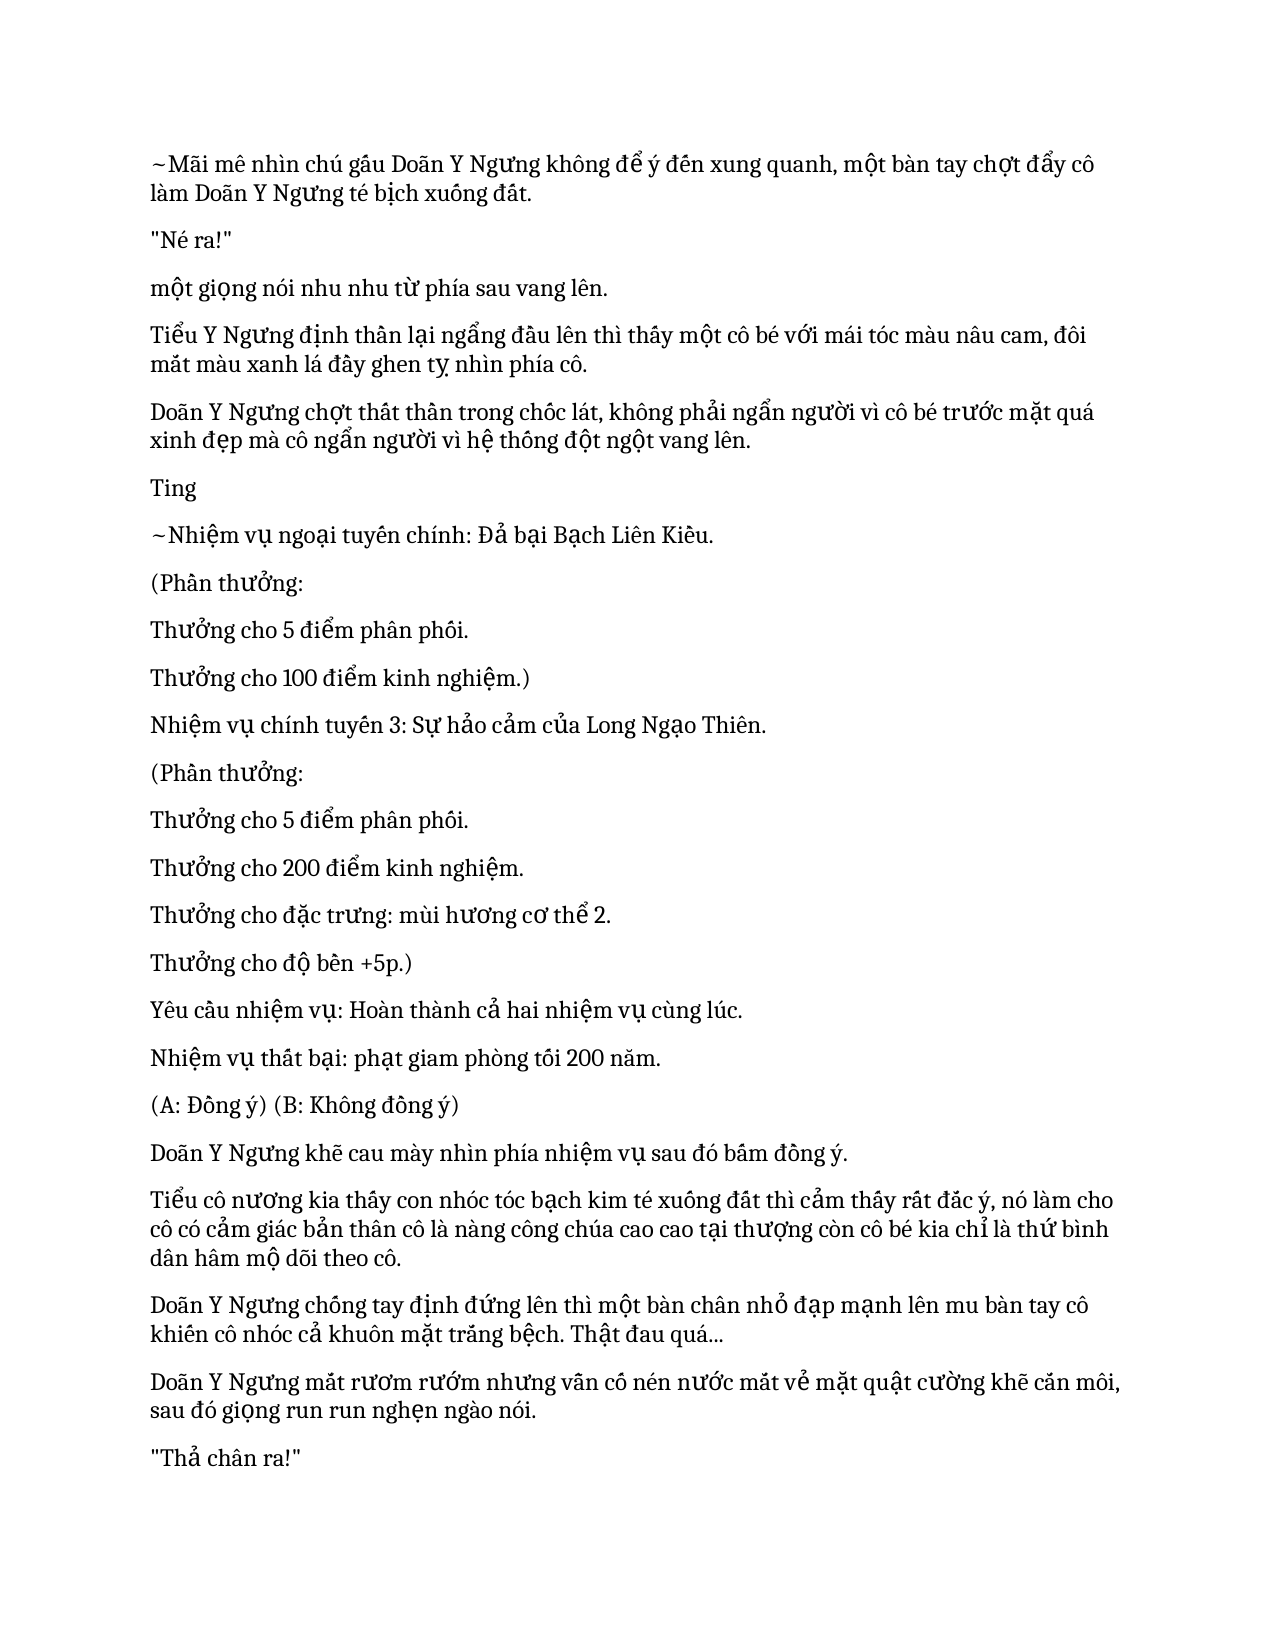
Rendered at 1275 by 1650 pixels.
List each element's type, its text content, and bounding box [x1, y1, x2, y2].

text Nhiệm vụ thất bại: phạt giam phòng tối 200 năm. [150, 1044, 1125, 1072]
text Thưởng cho 200 điểm kinh nghiệm. [150, 854, 1125, 882]
text Thưởng cho độ bền +5p.) [150, 949, 1125, 977]
text Nhiệm vụ chính tuyến 3: Sự hảo cảm của Long Ngạo Thiên. [150, 711, 1125, 740]
text ~Mãi mê nhìn chú gấu Doãn Y Ngưng không để ý đến xung quanh, một bàn tay chợt đẩy cô làm Doãn Y Ngưng té bịch xuống đất. [150, 150, 1125, 207]
text Doãn Y Ngưng mắt rươm rướm nhưng vẫn cố nén nước mắt vẻ mặt quật cường khẽ cắn môi, sau đó giọng run run nghẹn ngào nói. [150, 1367, 1125, 1425]
text Tiểu cô nương kia thấy con nhóc tóc bạch kim té xuống đất thì cảm thấy rất đắc ý, nó làm cho cô có cảm giác bản thân cô là nàng công chúa cao cao tại thượng còn cô bé kia chỉ là thứ bình dân hâm mộ dõi theo cô. [150, 1186, 1125, 1272]
text "Né ra!" [150, 226, 1125, 255]
text một giọng nói nhu nhu từ phía sau vang lên. [150, 274, 1125, 302]
text Yêu cầu nhiệm vụ: Hoàn thành cả hai nhiệm vụ cùng lúc. [150, 996, 1125, 1025]
text "Thả chân ra!" [150, 1444, 1125, 1472]
text Thưởng cho 5 điểm phân phối. [150, 806, 1125, 835]
text Doãn Y Ngưng chợt thất thần trong chốc lát, không phải ngẩn người vì cô bé trước mặt quá xinh đẹp mà cô ngẩn người vì hệ thống đột ngột vang lên. [150, 397, 1125, 455]
text Tiểu Y Ngưng định thần lại ngẩng đầu lên thì thấy một cô bé với mái tóc màu nâu cam, đôi mắt màu xanh lá đầy ghen tỵ nhìn phía cô. [150, 321, 1125, 379]
text Thưởng cho 5 điểm phân phối. [150, 616, 1125, 645]
text (Phần thưởng: [150, 759, 1125, 787]
text Doãn Y Ngưng khẽ cau mày nhìn phía nhiệm vụ sau đó bấm đồng ý. [150, 1139, 1125, 1167]
text Doãn Y Ngưng chống tay định đứng lên thì một bàn chân nhỏ đạp mạnh lên mu bàn tay cô khiến cô nhóc cả khuôn mặt trắng bệch. Thật đau quá... [150, 1291, 1125, 1349]
text (A: Đồng ý) (B: Không đồng ý) [150, 1091, 1125, 1120]
text Thưởng cho đặc trưng: mùi hương cơ thể 2. [150, 901, 1125, 930]
text Ting [150, 474, 1125, 502]
text Thưởng cho 100 điểm kinh nghiệm.) [150, 664, 1125, 692]
text ~Nhiệm vụ ngoại tuyến chính: Đả bại Bạch Liên Kiều. [150, 521, 1125, 550]
text (Phần thưởng: [150, 569, 1125, 597]
